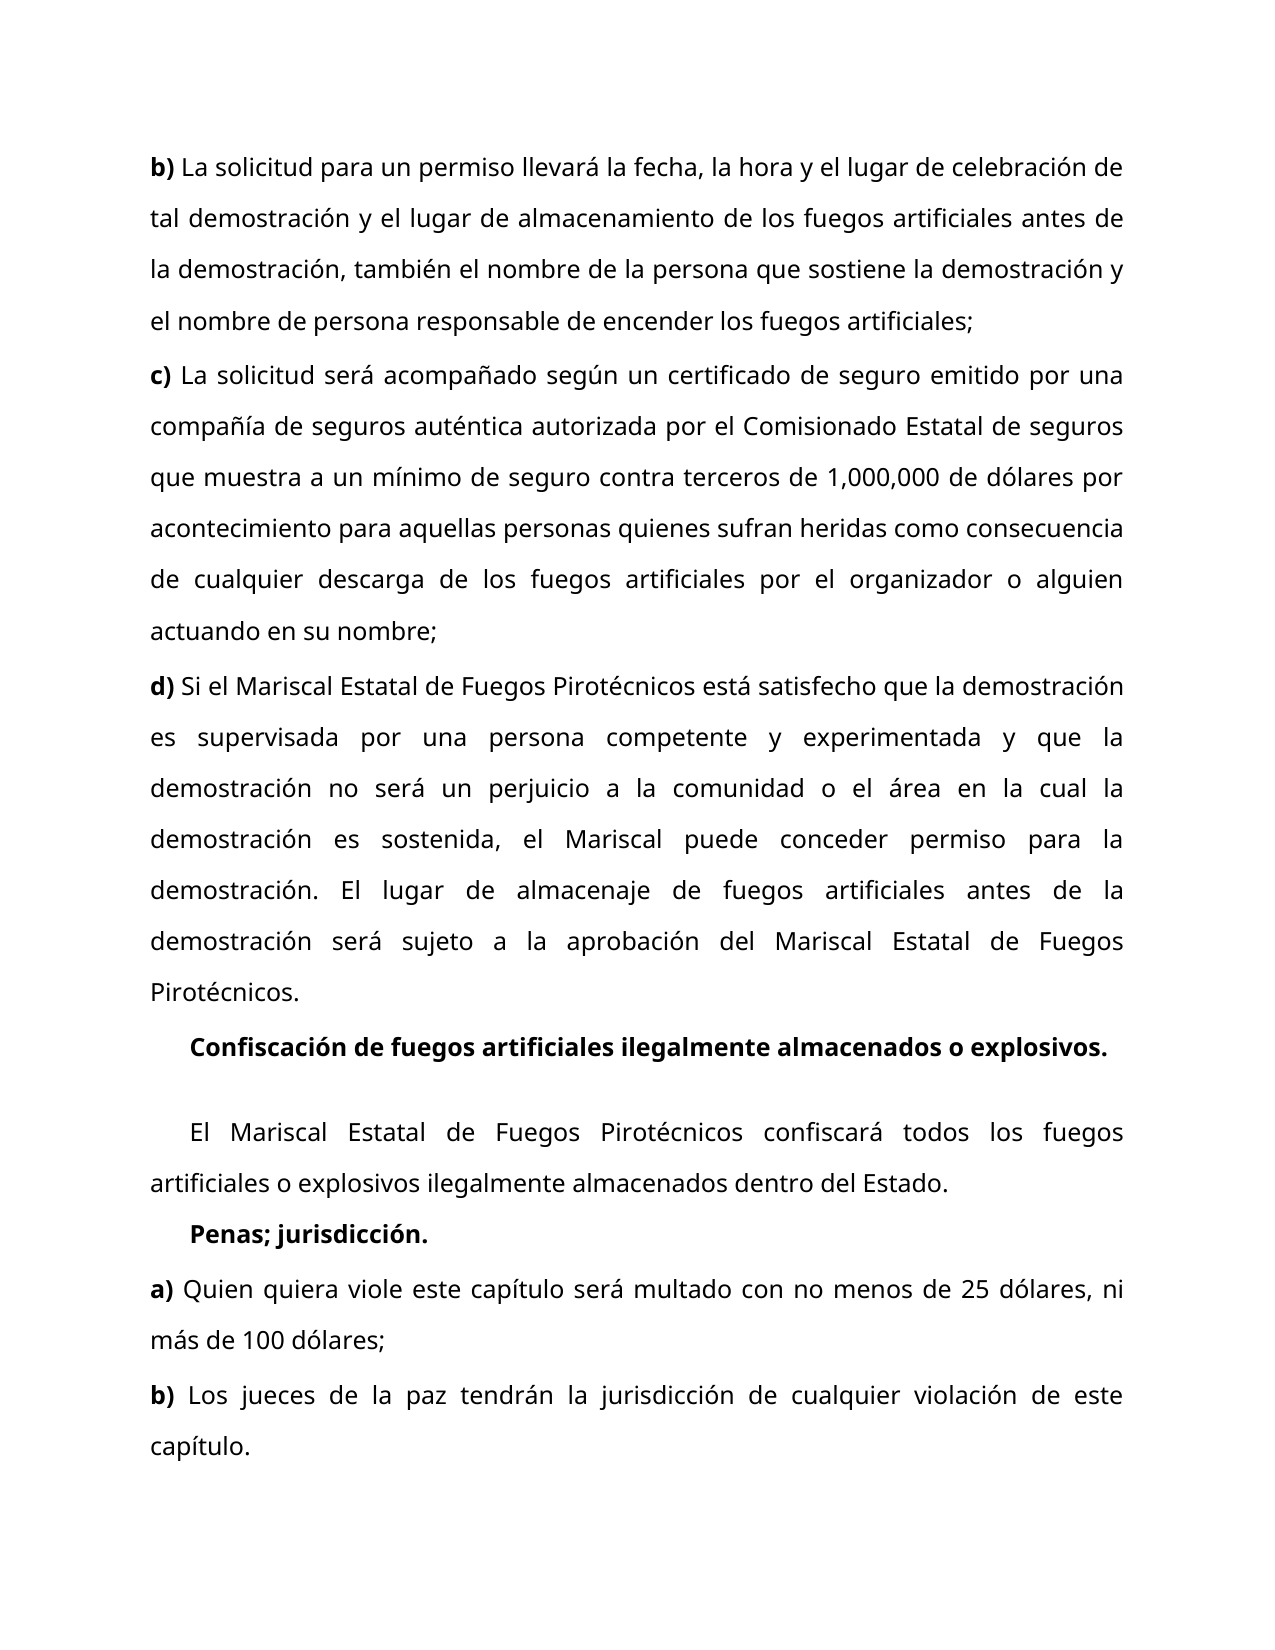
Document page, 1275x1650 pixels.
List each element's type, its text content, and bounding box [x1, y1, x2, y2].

text Confiscación de fuegos artificiales ilegalmente almacenados o explosivos. [150, 1029, 1125, 1063]
text b) Los jueces de la paz tendrán la jurisdicción de cualquier violación de este capítulo. [150, 1377, 1125, 1462]
text c) La solicitud será acompañado según un certificado de seguro emitido por una compañía de seguros auténtica autorizada por el Comisionado Estatal de seguros que muestra a un mínimo de seguro contra terceros de 1,000,000 de dólares por acontecimiento para aquellas personas quienes sufran heridas como consecuencia de cualquier descarga de los fuegos artificiales por el organizador o alguien actuando en su nombre; [150, 358, 1125, 647]
text d) Si el Mariscal Estatal de Fuegos Pirotécnicos está satisfecho que la demostración es supervisada por una persona competente y experimentada y que la demostración no será un perjuicio a la comunidad o el área en la cual la demostración es sostenida, el Mariscal puede conceder permiso para la demostración. El lugar de almacenaje de fuegos artificiales antes de la demostración será sujeto a la aprobación del Mariscal Estatal de Fuegos Pirotécnicos. [150, 668, 1125, 1008]
text a) Quien quiera viole este capítulo será multado con no menos de 25 dólares, ni más de 100 dólares; [150, 1271, 1125, 1356]
text Penas; jurisdicción. [150, 1216, 1125, 1251]
text El Mariscal Estatal de Fuegos Pirotécnicos confiscará todos los fuegos artificiales o explosivos ilegalmente almacenados dentro del Estado. [150, 1114, 1125, 1199]
text b) La solicitud para un permiso llevará la fecha, la hora y el lugar de celebración de tal demostración y el lugar de almacenamiento de los fuegos artificiales antes de la demostración, también el nombre de la persona que sostiene la demostración y el nombre de persona responsable de encender los fuegos artificiales; [150, 150, 1125, 337]
